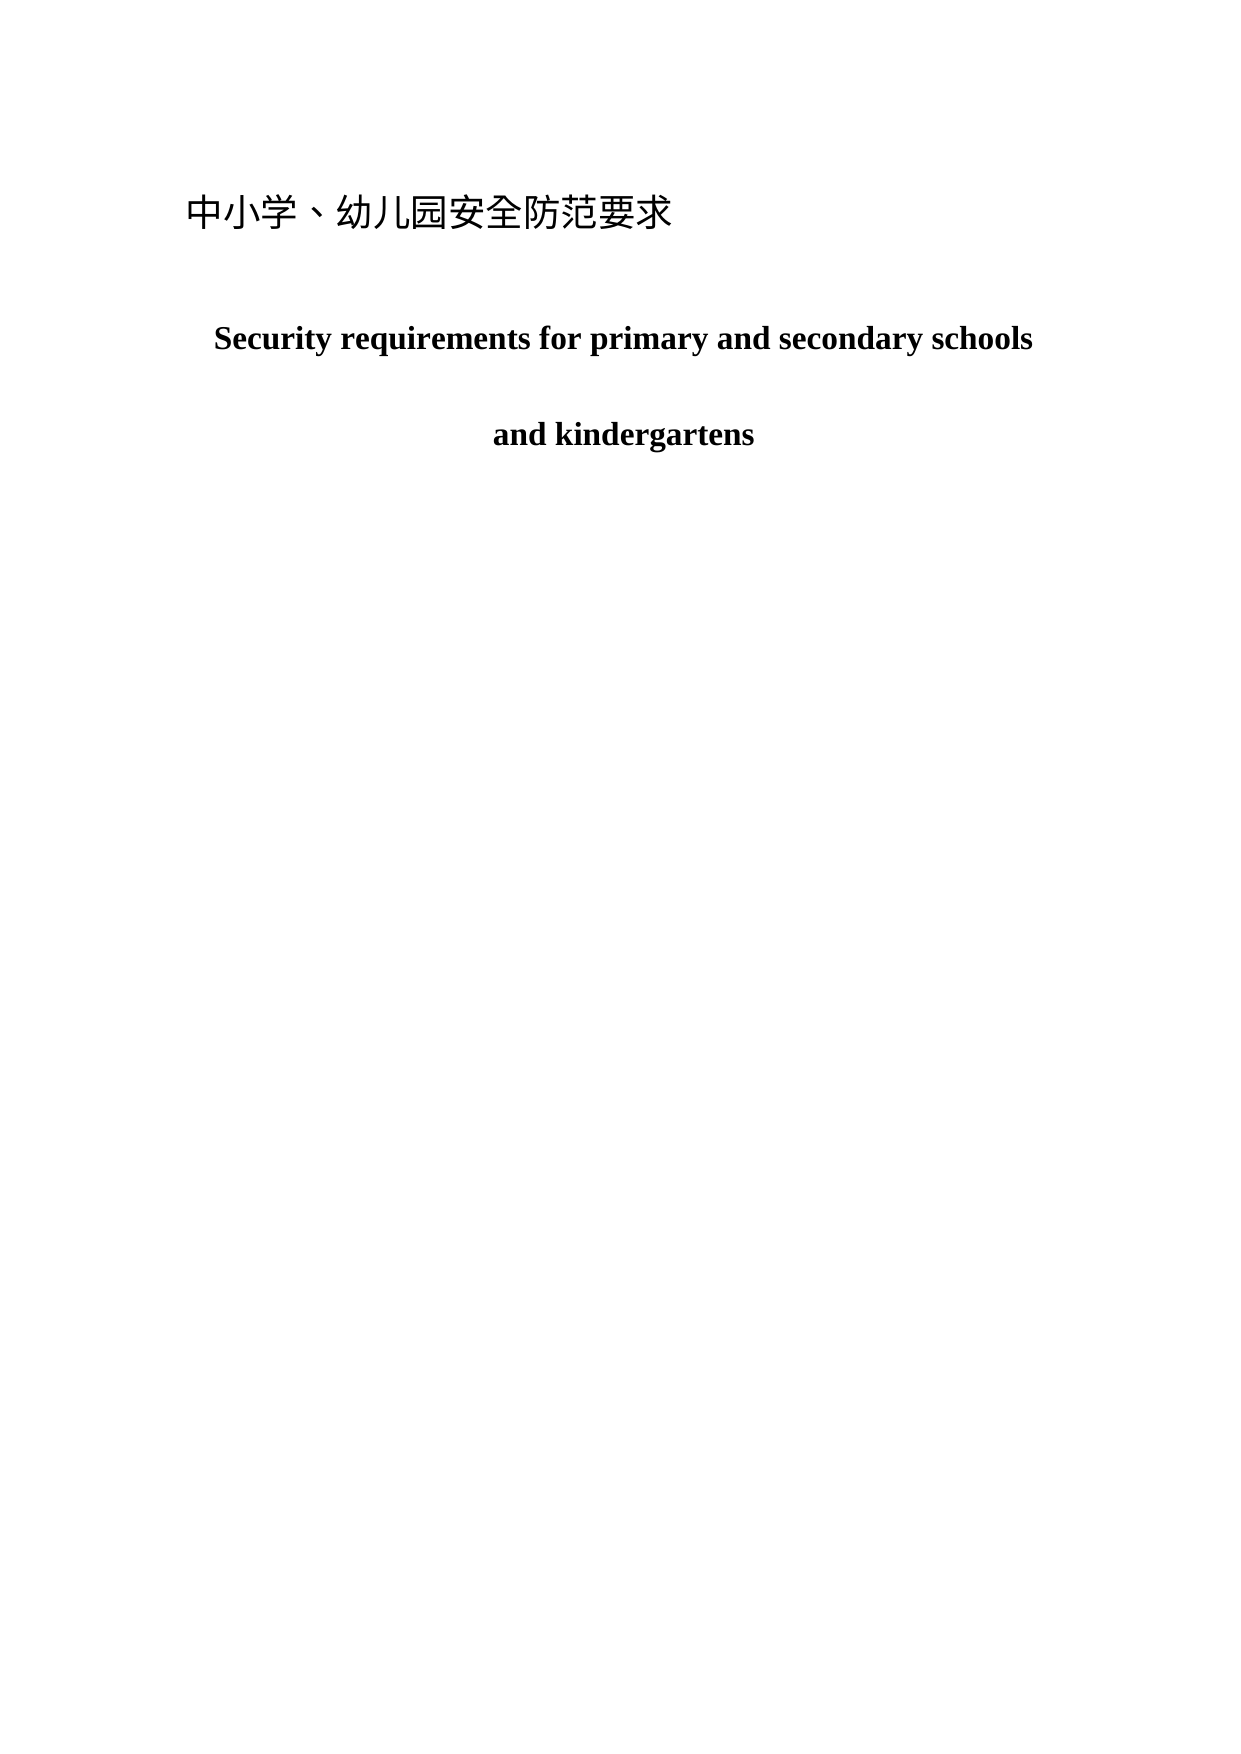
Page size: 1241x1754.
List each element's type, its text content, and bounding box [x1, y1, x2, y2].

subtitle 中小学、幼儿园安全防范要求 [185, 183, 1062, 237]
text Security requirements for primary and secondary schools and kindergartens [185, 318, 1062, 453]
